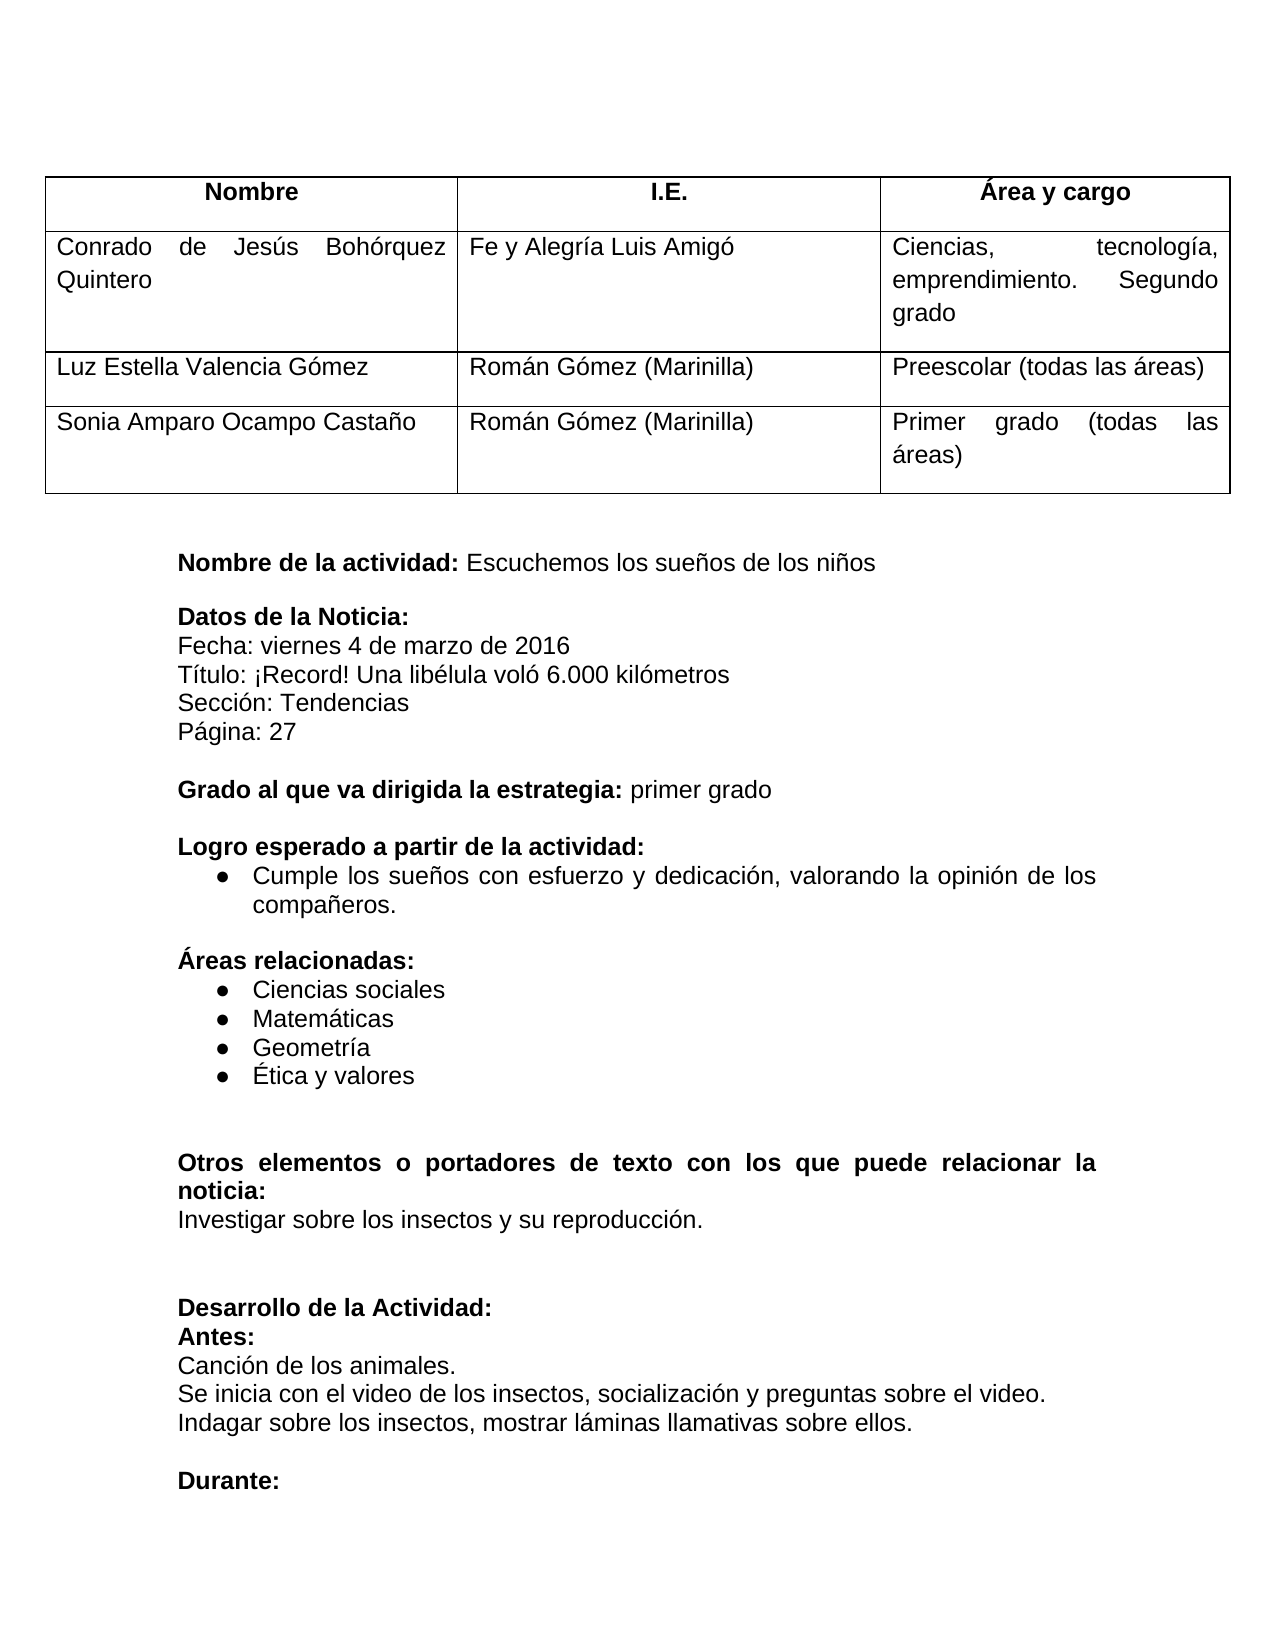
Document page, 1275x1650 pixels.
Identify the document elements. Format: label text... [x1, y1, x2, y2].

table_cell Román Gómez (Marinilla) [458, 353, 880, 406]
text Áreas relacionadas: [177, 946, 1098, 975]
table_cell Luz Estella Valencia Gómez [46, 353, 457, 406]
text Logro esperado a partir de la actividad: [177, 832, 1098, 861]
list Ciencias sociales [215, 975, 1098, 1004]
table_header Área y cargo [881, 178, 1229, 231]
text Investigar sobre los insectos y su reproducción. [177, 1205, 1098, 1234]
text Antes: [177, 1322, 1098, 1351]
text Título: ¡Record! Una libélula voló 6.000 kilómetros [177, 659, 1098, 688]
table_cell Ciencias, tecnología, emprendimiento. Segundo grado [881, 232, 1229, 351]
table_cell Primer grado (todas las áreas) [881, 407, 1229, 493]
table_cell Román Gómez (Marinilla) [458, 407, 880, 493]
list Matemáticas [215, 1004, 1098, 1033]
text Datos de la Noticia: [177, 602, 1098, 631]
text Canción de los animales. [177, 1351, 1098, 1379]
table_cell Sonia Amparo Ocampo Castaño [46, 407, 457, 493]
table_header Nombre [46, 178, 457, 231]
text Se inicia con el video de los insectos, socialización y preguntas sobre el video. [177, 1379, 1098, 1408]
text Otros elementos o portadores de texto con los que puede relacionar la noticia: [177, 1148, 1098, 1205]
text Indagar sobre los insectos, mostrar láminas llamativas sobre ellos. [177, 1408, 1098, 1437]
text Fecha: viernes 4 de marzo de 2016 [177, 631, 1098, 659]
table_header I.E. [458, 178, 880, 231]
text Durante: [177, 1466, 1098, 1494]
table_cell Preescolar (todas las áreas) [881, 353, 1229, 406]
list Ética y valores [215, 1061, 1098, 1090]
text Página: 27 [177, 717, 1098, 746]
list Geometría [215, 1033, 1098, 1061]
text Desarrollo de la Actividad: [177, 1293, 1098, 1322]
list Cumple los sueños con esfuerzo y dedicación, valorando la opinión de los compañeros. [215, 861, 1098, 918]
table_cell Fe y Alegría Luis Amigó [458, 232, 880, 351]
text Sección: Tendencias [177, 688, 1098, 717]
table_cell Conrado de Jesús Bohórquez Quintero [46, 232, 457, 351]
text Nombre de la actividad: Escuchemos los sueños de los niños [177, 548, 1098, 577]
text Grado al que va dirigida la estrategia: primer grado [177, 774, 1098, 803]
